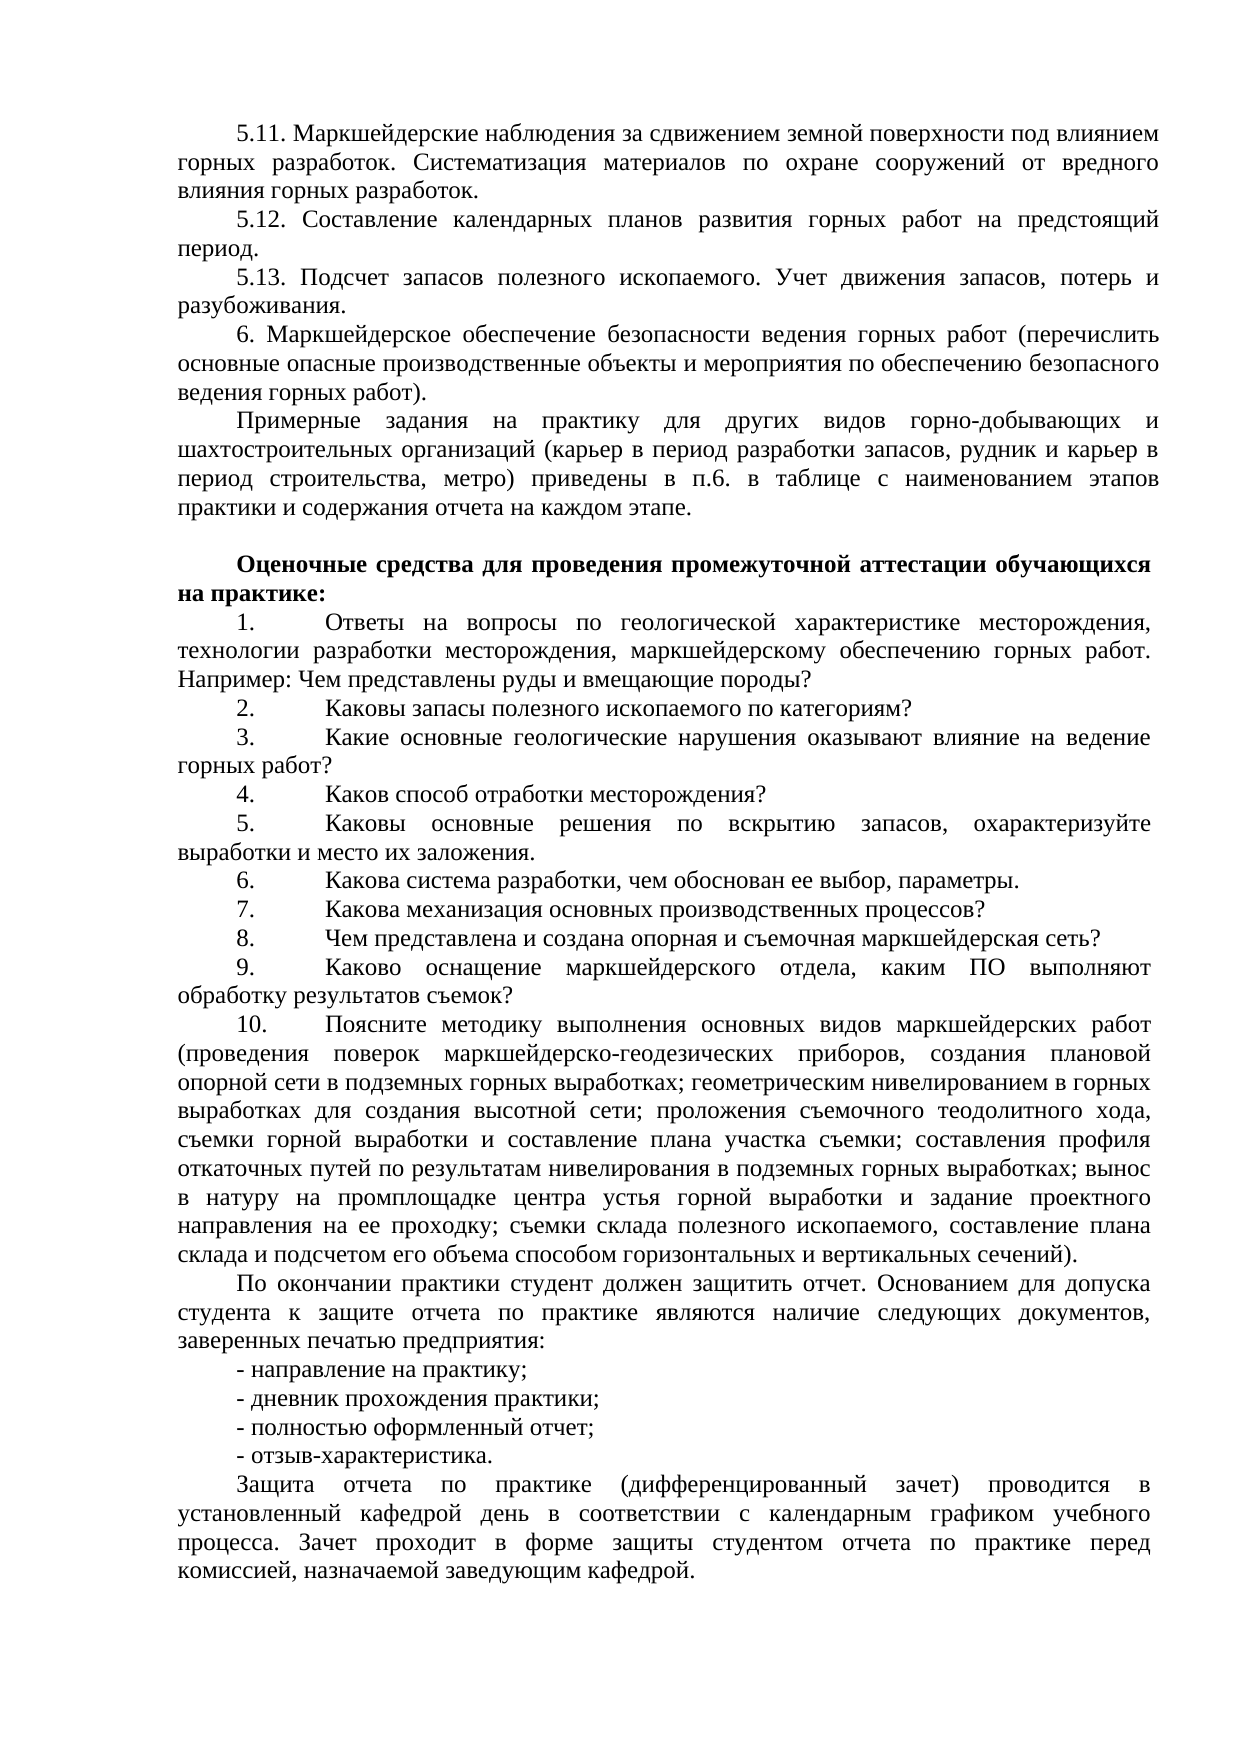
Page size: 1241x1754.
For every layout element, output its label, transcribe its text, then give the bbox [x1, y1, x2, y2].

text Оценочные средства для проведения промежуточной аттестации обучающихся на практике: [177, 549, 1152, 607]
list - отзыв-характеристика. [177, 1441, 1152, 1469]
list Чем представлена и создана опорная и съемочная маркшейдерская сеть? [177, 923, 1152, 952]
list Какова система разработки, чем обоснован ее выбор, параметры. [177, 866, 1152, 894]
list - направление на практику; [177, 1354, 1152, 1383]
list Каковы запасы полезного ископаемого по категориям? [177, 693, 1152, 722]
text 6. Маркшейдерское обеспечение безопасности ведения горных работ (перечислить основные опасные производственные объекты и мероприятия по обеспечению безопасного ведения горных работ). [177, 319, 1160, 406]
text 5.11. Маркшейдерские наблюдения за сдвижением земной поверхности под влиянием горных разработок. Систематизация материалов по охране сооружений от вредного влияния горных разработок. [177, 118, 1160, 204]
text Примерные задания на практику для других видов горно-добывающих и шахтостроительных организаций (карьер в период разработки запасов, рудник и карьер в период строительства, метро) приведены в п.6. в таблице с наименованием этапов практики и содержания отчета на каждом этапе. [177, 406, 1160, 521]
list - дневник прохождения практики; [177, 1383, 1152, 1412]
list Каковы основные решения по вскрытию запасов, охарактеризуйте выработки и место их заложения. [177, 808, 1152, 866]
list Какова механизация основных производственных процессов? [177, 894, 1152, 923]
list Каков способ отработки месторождения? [177, 779, 1152, 808]
list Ответы на вопросы по геологической характеристике месторождения, технологии разработки месторождения, маркшейдерскому обеспечению горных работ. Например: Чем представлены руды и вмещающие породы? [177, 607, 1152, 693]
list Какие основные геологические нарушения оказывают влияние на ведение горных работ? [177, 722, 1152, 779]
text 5.13. Подсчет запасов полезного ископаемого. Учет движения запасов, потерь и разубоживания. [177, 262, 1160, 319]
list По окончании практики студент должен защитить отчет. Основанием для допуска студента к защите отчета по практике являются наличие следующих документов, заверенных печатью предприятия: [177, 1268, 1152, 1354]
list Защита отчета по практике (дифференцированный зачет) проводится в установленный кафедрой день в соответствии с календарным графиком учебного процесса. Зачет проходит в форме защиты студентом отчета по практике перед комиссией, назначаемой заведующим кафедрой. [177, 1469, 1152, 1584]
list Каково оснащение маркшейдерского отдела, каким ПО выполняют обработку результатов съемок? [177, 952, 1152, 1009]
list Поясните методику выполнения основных видов маркшейдерских работ (проведения поверок маркшейдерско-геодезических приборов, создания плановой опорной сети в подземных горных выработках; геометрическим нивелированием в горных выработках для создания высотной сети; проложения съемочного теодолитного хода, съемки горной выработки и составление плана участка съемки; составления профиля откаточных путей по результатам нивелирования в подземных горных выработках; вынос в натуру на промплощадке центра устья горной выработки и задание проектного направления на ее проходку; съемки склада полезного ископаемого, составление плана склада и подсчетом его объема способом горизонтальных и вертикальных сечений). [177, 1009, 1152, 1268]
list - полностью оформленный отчет; [177, 1412, 1152, 1441]
text 5.12. Составление календарных планов развития горных работ на предстоящий период. [177, 204, 1160, 262]
